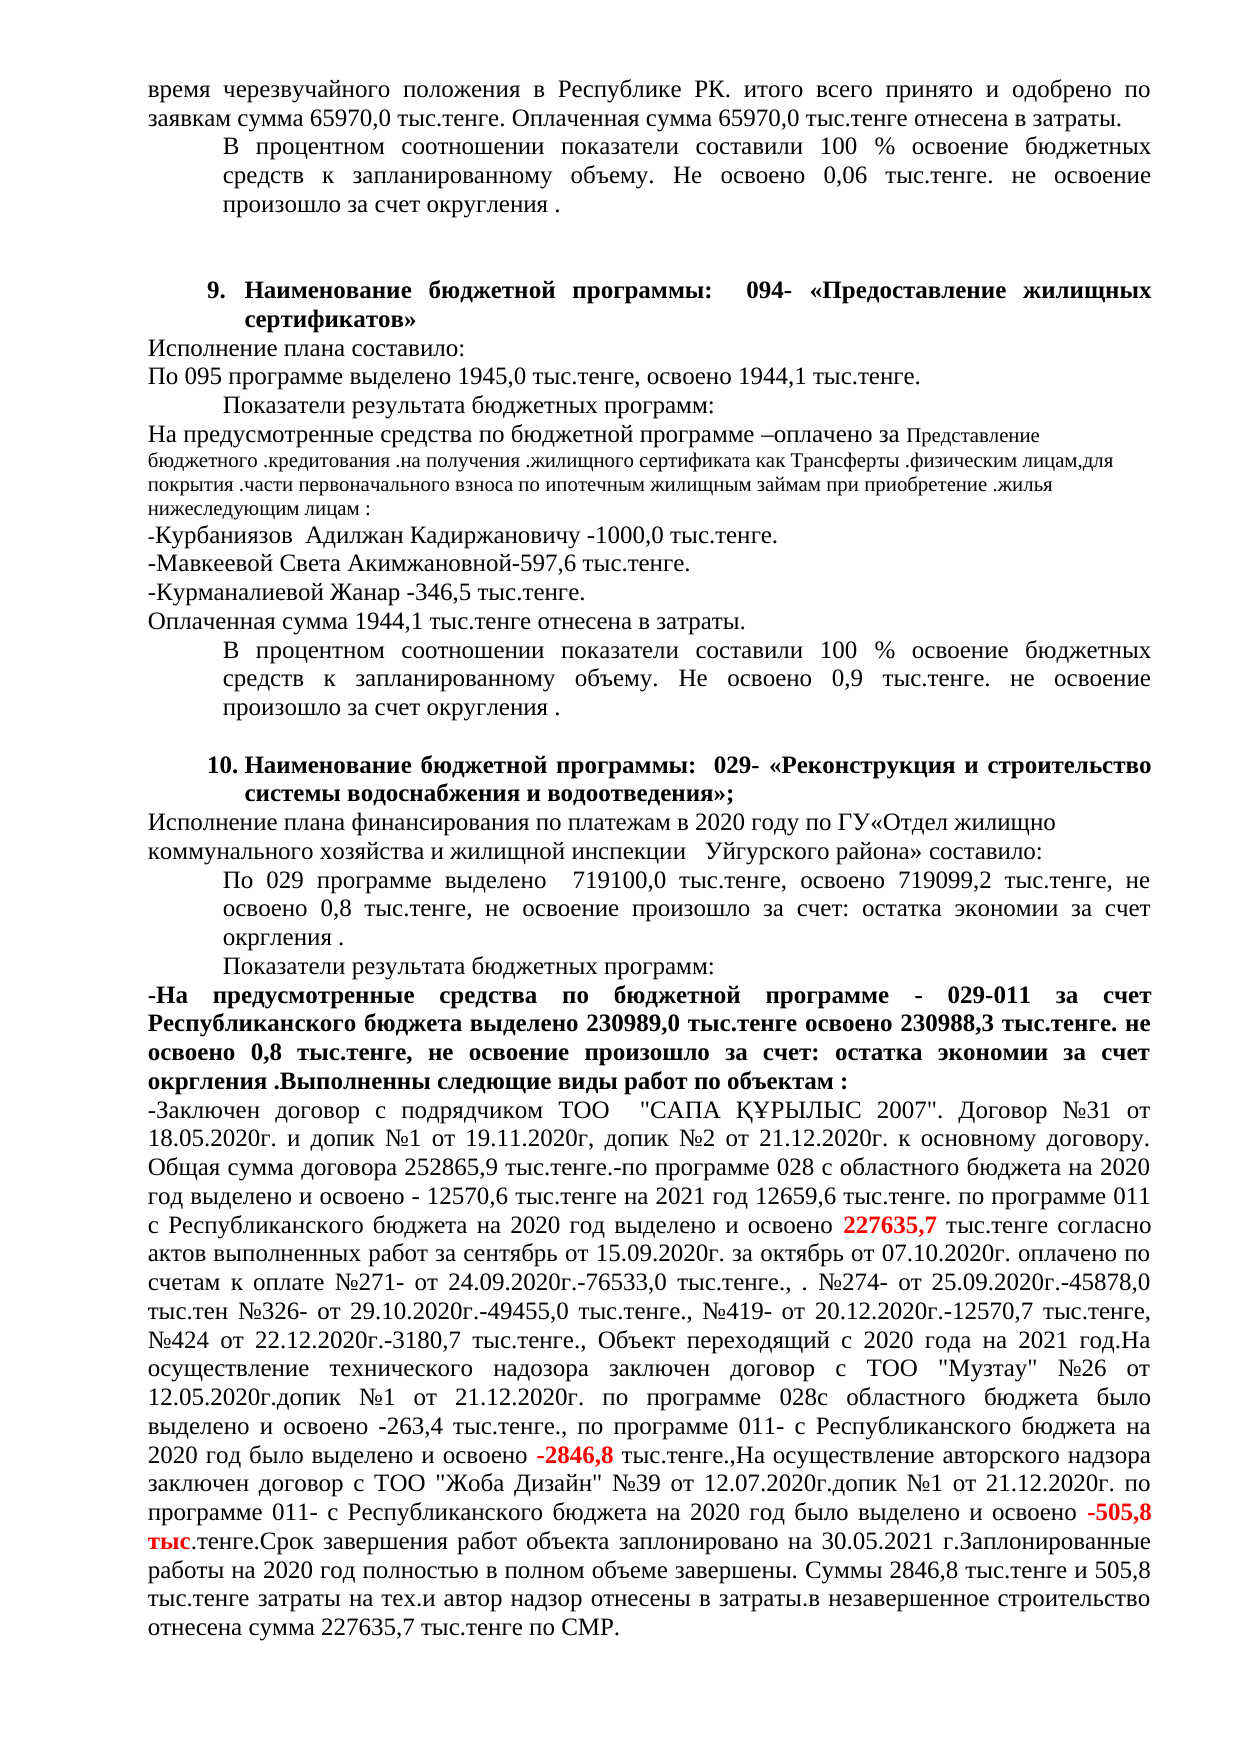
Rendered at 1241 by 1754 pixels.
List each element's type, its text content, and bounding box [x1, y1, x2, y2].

text -Заключен договор с подрядчиком ТОО "САПА ҚҰРЫЛЫС 2007". Договор №31 от 18.05.2020г. и допик №1 от 19.11.2020г, допик №2 от 21.12.2020г. к основному договору. Общая сумма договора 252865,9 тыс.тенге.-по программе 028 с областного бюджета на 2020 год выделено и освоено - 12570,6 тыс.тенге на 2021 год 12659,6 тыс.тенге. по программе 011 с Республиканского бюджета на 2020 год выделено и освоено 227635,7 тыс.тенге согласно актов выполненных работ за сентябрь от 15.09.2020г. за октябрь от 07.10.2020г. оплачено по счетам к оплате №271- от 24.09.2020г.-76533,0 тыс.тенге., . №274- от 25.09.2020г.-45878,0 тыс.тен №326- от 29.10.2020г.-49455,0 тыс.тенге., №419- от 20.12.2020г.-12570,7 тыс.тенге, №424 от 22.12.2020г.-3180,7 тыс.тенге., Объект переходящий с 2020 года на 2021 год.На осуществление технического надозора заключен договор с ТОО "Музтау" №26 от 12.05.2020г.допик №1 от 21.12.2020г. по программе 028с областного бюджета было выделено и освоено -263,4 тыс.тенге., по программе 011- с Республиканского бюджета на 2020 год было выделено и освоено -2846,8 тыс.тенге.,На осуществление авторского надзора заключен договор с ТОО "Жоба Дизайн" №39 от 12.07.2020г.допик №1 от 21.12.2020г. по программе 011- с Республиканского бюджета на 2020 год было выделено и освоено -505,8 тыс.тенге.Срок завершения работ объекта заплонировано на 30.05.2021 г.Заплонированные работы на 2020 год полностью в полном объеме завершены. Суммы 2846,8 тыс.тенге и 505,8 тыс.тенге затраты на тех.и автор надзор отнесены в затраты.в незавершенное строительство отнесена сумма 227635,7 тыс.тенге по СМР. [148, 1095, 1152, 1641]
text На предусмотренные средства по бюджетной программе –оплачено за Представление бюджетного .кредитования .на получения .жилищного сертификата как Трансферты .физическим лицам,для покрытия .части первоначального взноса по ипотечным жилищным займам при приобретение .жилья нижеследующим лицам : [148, 419, 1152, 520]
text Оплаченная сумма 1944,1 тыс.тенге отнесена в затраты. [148, 606, 1152, 635]
text Показатели результата бюджетных программ: [223, 390, 1152, 419]
text Исполнение плана составило: [148, 333, 1152, 361]
text -На предусмотренные средства по бюджетной программе - 029-011 за счет Республиканского бюджета выделено 230989,0 тыс.тенге освоено 230988,3 тыс.тенге. не освоено 0,8 тыс.тенге, не освоение произошло за счет: остатка экономии за счет окргления .Выполненны следющие виды работ по объектам : [148, 980, 1152, 1095]
list Наименование бюджетной программы: 029- «Реконструкция и строительство системы водоснабжения и водоотведения»; [207, 750, 1152, 807]
text -Курманалиевой Жанар -346,5 тыс.тенге. [148, 577, 1152, 606]
text По 029 программе выделено 719100,0 тыс.тенге, освоено 719099,2 тыс.тенге, не освоено 0,8 тыс.тенге, не освоение произошло за счет: остатка экономии за счет окргления . [223, 865, 1152, 951]
text Исполнение плана финансирования по платежам в 2020 году по ГУ«Отдел жилищно коммунального хозяйства и жилищной инспекции Уйгурского района» составило: [148, 807, 1152, 865]
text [148, 74, 1152, 131]
text -Мавкеевой Света Акимжановной-597,6 тыс.тенге. [148, 548, 1152, 577]
list Наименование бюджетной программы: 094- «Предоставление жилищных сертификатов» [207, 275, 1152, 333]
text Показатели результата бюджетных программ: [223, 951, 1152, 980]
text -Курбаниязов Адилжан Кадиржановичу -1000,0 тыс.тенге. [148, 520, 1152, 548]
text По 095 программе выделено 1945,0 тыс.тенге, освоено 1944,1 тыс.тенге. [148, 361, 1152, 390]
text В процентном соотношении показатели составили 100 % освоение бюджетных средств к запланированному объему. Не освоено 0,9 тыс.тенге. не освоение произошло за счет округления . [223, 635, 1152, 721]
